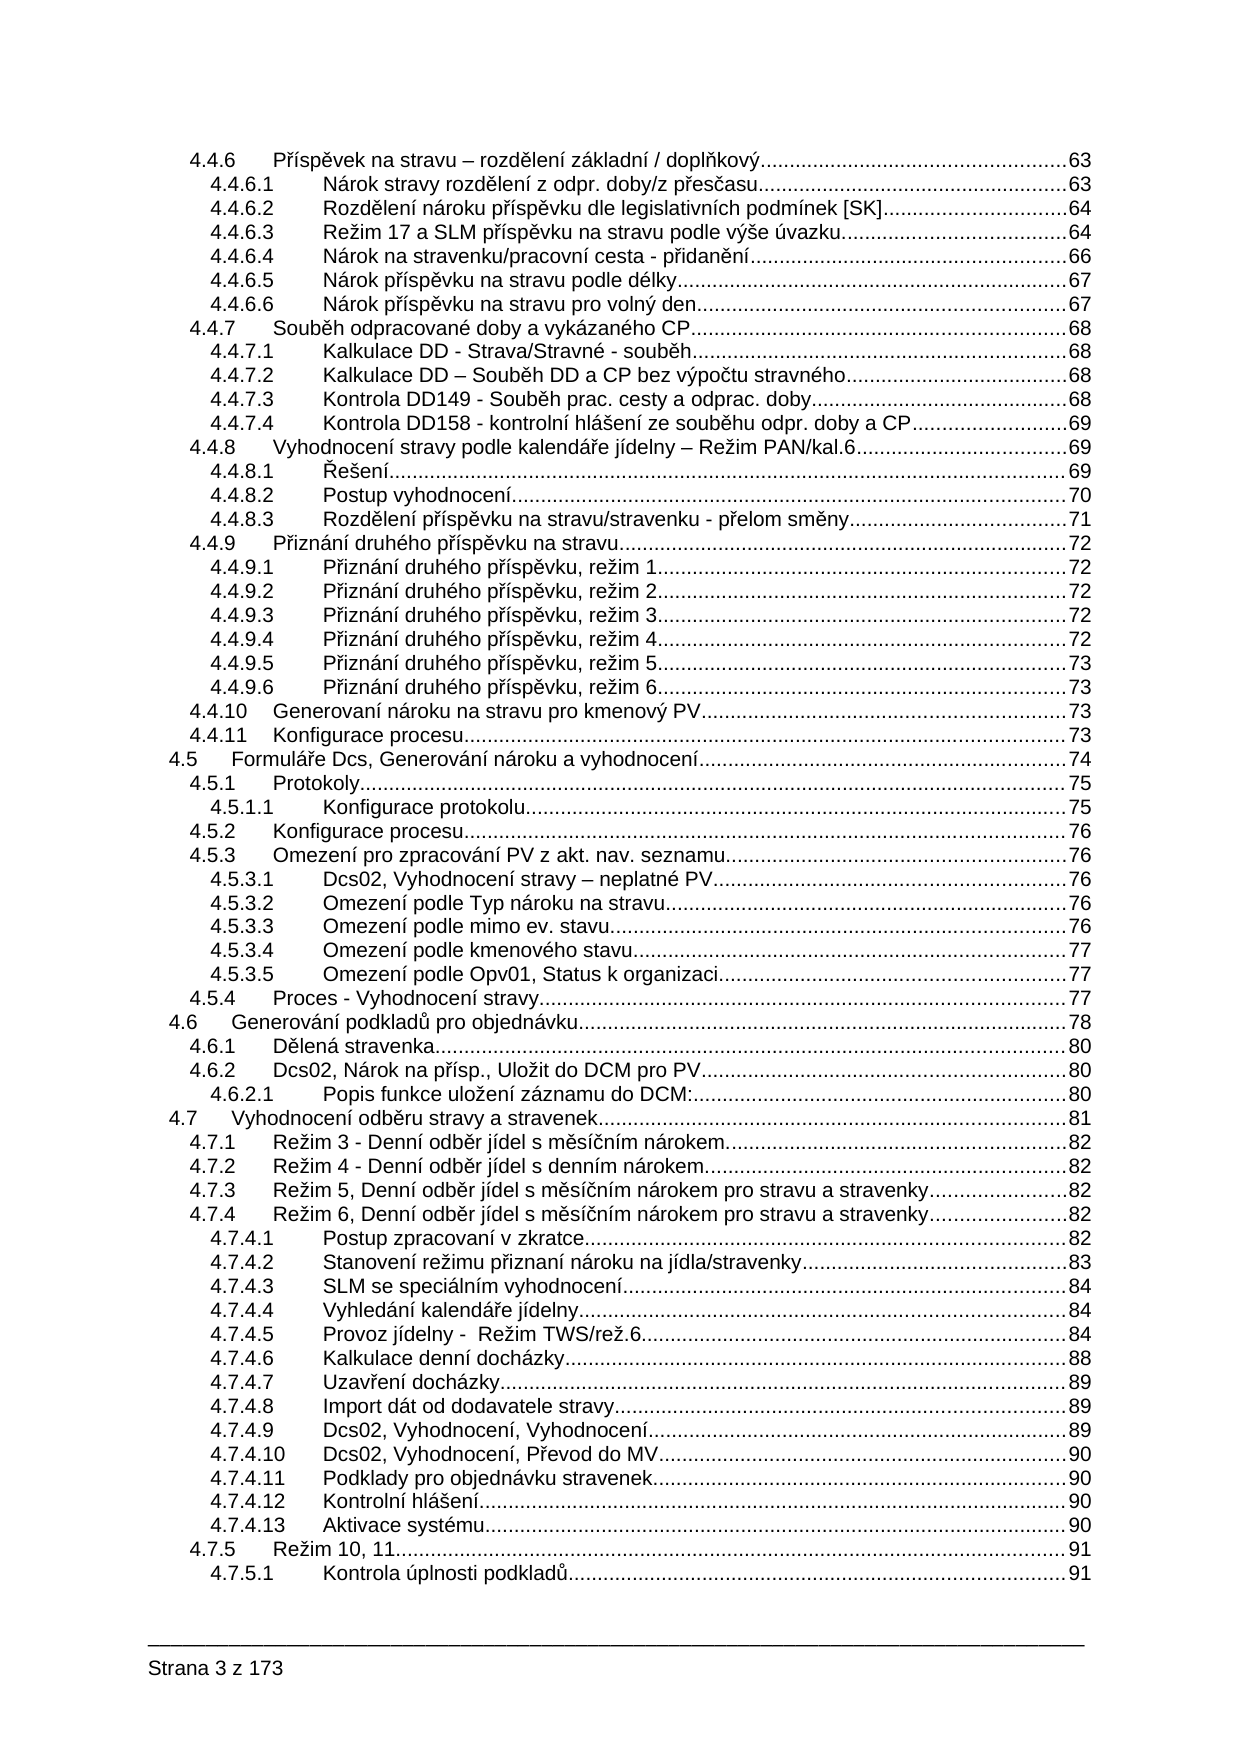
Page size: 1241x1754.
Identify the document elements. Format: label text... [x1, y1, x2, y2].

text 4.6.2.1 Popis funkce uložení záznamu do DCM: 80 [210, 1082, 1092, 1106]
text 4.7 Vyhodnocení odběru stravy a stravenek 81 [168, 1106, 1092, 1130]
text 4.7.4.8 Import dát od dodavatele stravy 89 [210, 1393, 1092, 1417]
text 4.5.1.1 Konfigurace protokolu 75 [210, 794, 1092, 818]
text 4.4.6.1 Nárok stravy rozdělení z odpr. doby/z přesčasu 63 [210, 172, 1092, 196]
text 4.7.4.10 Dcs02, Vyhodnocení, Převod do MV 90 [210, 1441, 1092, 1465]
text 4.5.3.1 Dcs02, Vyhodnocení stravy – neplatné PV 76 [210, 866, 1092, 890]
text 4.7.4.5 Provoz jídelny - Režim TWS/rež.6 84 [210, 1322, 1092, 1346]
text 4.5 Formuláře Dcs, Generování nároku a vyhodnocení 74 [168, 747, 1092, 771]
text 4.4.9.6 Přiznání druhého příspěvku, režim 6 73 [210, 675, 1092, 699]
text 4.7.4.13 Aktivace systému 90 [210, 1513, 1092, 1537]
text 4.4.7.1 Kalkulace DD - Strava/Stravné - souběh 68 [210, 339, 1092, 363]
text 4.4.7.2 Kalkulace DD – Souběh DD a CP bez výpočtu stravného 68 [210, 363, 1092, 387]
text 4.7.4.12 Kontrolní hlášení 90 [210, 1489, 1092, 1513]
text 4.7.4.2 Stanovení režimu přiznaní nároku na jídla/stravenky 83 [210, 1250, 1092, 1274]
text 4.5.2 Konfigurace procesu 76 [189, 818, 1092, 842]
text 4.4.10 Generovaní nároku na stravu pro kmenový PV 73 [189, 699, 1092, 723]
text 4.4.7 Souběh odpracované doby a vykázaného CP 68 [189, 315, 1092, 339]
text 4.5.3.3 Omezení podle mimo ev. stavu. 76 [210, 914, 1092, 938]
text 4.5.3.2 Omezení podle Typ nároku na stravu 76 [210, 890, 1092, 914]
text 4.4.9.1 Přiznání druhého příspěvku, režim 1 72 [210, 555, 1092, 579]
text 4.7.5.1 Kontrola úplnosti podkladů 91 [210, 1561, 1092, 1585]
text 4.4.7.3 Kontrola DD149 - Souběh prac. cesty a odprac. doby 68 [210, 387, 1092, 411]
text 4.7.1 Režim 3 - Denní odběr jídel s měsíčním nárokem. 82 [189, 1130, 1092, 1154]
text 4.4.8.1 Řešení 69 [210, 459, 1092, 483]
text 4.4.9 Přiznání druhého příspěvku na stravu 72 [189, 531, 1092, 555]
text 4.4.6.3 Režim 17 a SLM příspěvku na stravu podle výše úvazku. 64 [210, 219, 1092, 243]
text 4.4.9.5 Přiznání druhého příspěvku, režim 5 73 [210, 651, 1092, 675]
text 4.7.4.6 Kalkulace denní docházky 88 [210, 1346, 1092, 1369]
text 4.6.2 Dcs02, Nárok na přísp., Uložit do DCM pro PV 80 [189, 1058, 1092, 1082]
text 4.7.2 Režim 4 - Denní odběr jídel s denním nárokem. 82 [189, 1154, 1092, 1178]
text 4.7.4.7 Uzavření docházky 89 [210, 1369, 1092, 1393]
text 4.4.11 Konfigurace procesu 73 [189, 723, 1092, 747]
text 4.6.1 Dělená stravenka 80 [189, 1034, 1092, 1058]
text 4.5.3.5 Omezení podle Opv01, Status k organizaci. 77 [210, 962, 1092, 986]
text 4.4.6.6 Nárok příspěvku na stravu pro volný den 67 [210, 291, 1092, 315]
text 4.4.8.3 Rozdělení příspěvku na stravu/stravenku - přelom směny 71 [210, 507, 1092, 531]
text 4.4.6.4 Nárok na stravenku/pracovní cesta - přidanění 66 [210, 243, 1092, 267]
text 4.4.7.4 Kontrola DD158 - kontrolní hlášení ze souběhu odpr. doby a CP 69 [210, 411, 1092, 435]
text 4.4.6.5 Nárok příspěvku na stravu podle délky 67 [210, 267, 1092, 291]
text 4.7.4.9 Dcs02, Vyhodnocení, Vyhodnocení 89 [210, 1417, 1092, 1441]
text 4.7.3 Režim 5, Denní odběr jídel s měsíčním nárokem pro stravu a stravenky 82 [189, 1178, 1092, 1202]
text 4.4.9.2 Přiznání druhého příspěvku, režim 2 72 [210, 579, 1092, 603]
text 4.4.6.2 Rozdělení nároku příspěvku dle legislativních podmínek [SK] 64 [210, 196, 1092, 219]
text 4.4.9.3 Přiznání druhého příspěvku, režim 3 72 [210, 603, 1092, 627]
text 4.7.4.3 SLM se speciálním vyhodnocení 84 [210, 1274, 1092, 1298]
text 4.7.5 Režim 10, 11 91 [189, 1537, 1092, 1561]
text 4.4.6 Příspěvek na stravu – rozdělení základní / doplňkový 63 [189, 148, 1092, 172]
text 4.7.4.1 Postup zpracovaní v zkratce 82 [210, 1226, 1092, 1250]
text 4.5.3 Omezení pro zpracování PV z akt. nav. seznamu 76 [189, 842, 1092, 866]
text 4.4.9.4 Přiznání druhého příspěvku, režim 4 72 [210, 627, 1092, 651]
text 4.7.4.11 Podklady pro objednávku stravenek 90 [210, 1465, 1092, 1489]
text 4.4.8.2 Postup vyhodnocení. 70 [210, 483, 1092, 507]
text 4.7.4.4 Vyhledání kalendáře jídelny 84 [210, 1298, 1092, 1322]
text 4.5.4 Proces - Vyhodnocení stravy 77 [189, 986, 1092, 1010]
text 4.4.8 Vyhodnocení stravy podle kalendáře jídelny – Režim PAN/kal.6 69 [189, 435, 1092, 459]
text 4.5.3.4 Omezení podle kmenového stavu. 77 [210, 938, 1092, 962]
text 4.5.1 Protokoly 75 [189, 771, 1092, 794]
text 4.6 Generování podkladů pro objednávku 78 [168, 1010, 1092, 1034]
text 4.7.4 Režim 6, Denní odběr jídel s měsíčním nárokem pro stravu a stravenky 82 [189, 1202, 1092, 1226]
